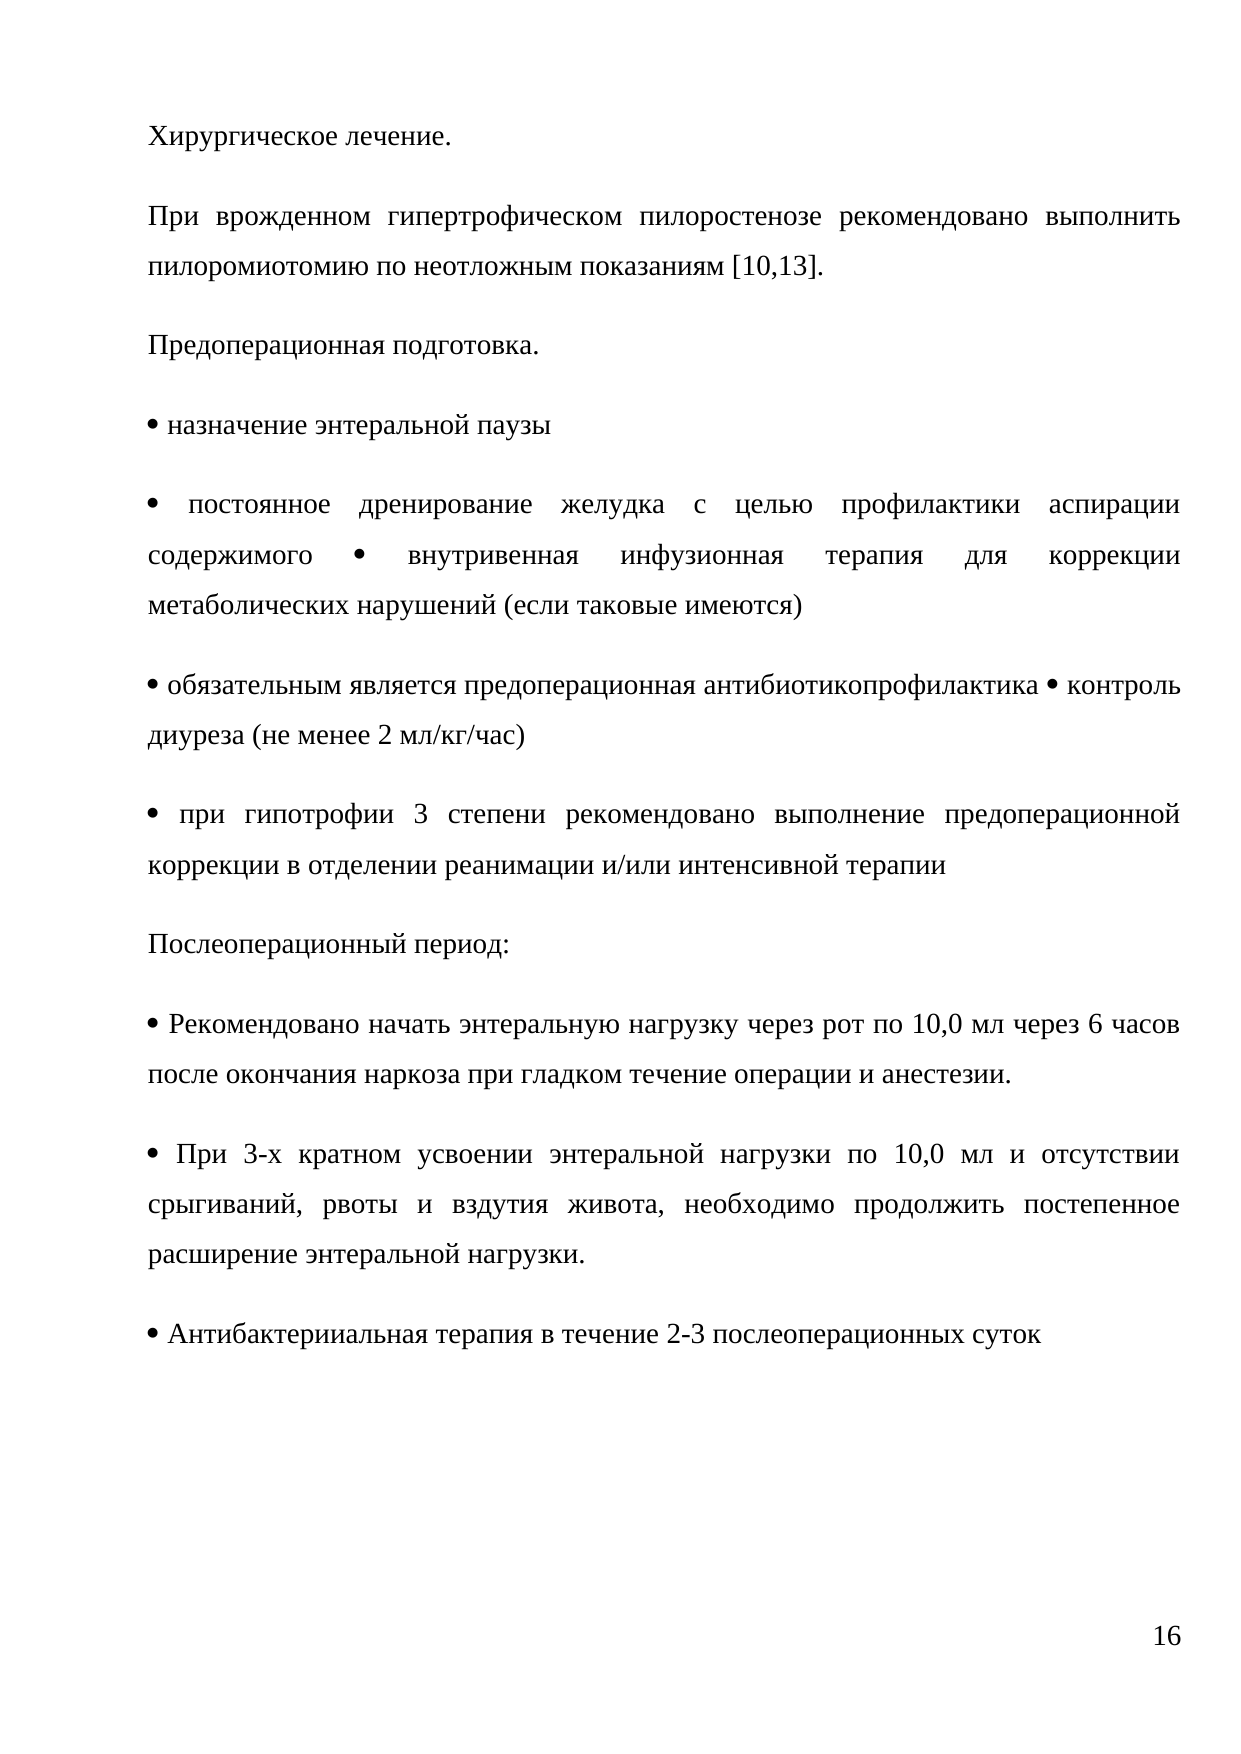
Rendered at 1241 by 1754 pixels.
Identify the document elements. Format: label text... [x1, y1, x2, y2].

text обязательным является предоперационная антибиотикопрофилактика контроль диуреза (не менее 2 мл/кг/час) [148, 667, 1181, 751]
text Послеоперационный период: [148, 927, 1181, 960]
text назначение энтеральной паузы [148, 407, 1181, 441]
text При врожденном гипертрофическом пилоростенозе рекомендовано выполнить пилоромиотомию по неотложным показаниям [10,13]. [148, 198, 1181, 281]
text постоянное дренирование желудка с целью профилактики аспирации содержимого внутривенная инфузионная терапия для коррекции метаболических нарушений (если таковые имеются) [148, 486, 1181, 621]
text При 3-х кратном усвоении энтеральной нагрузки по 10,0 мл и отсутствии срыгиваний, рвоты и вздутия живота, необходимо продолжить постепенное расширение энтеральной нагрузки. [148, 1136, 1181, 1270]
text Хирургическое лечение. [148, 118, 1181, 152]
text Рекомендовано начать энтеральную нагрузку через рот по 10,0 мл через 6 часов после окончания наркоза при гладком течение операции и анестезии. [148, 1006, 1181, 1090]
text при гипотрофии 3 степени рекомендовано выполнение предоперационной коррекции в отделении реанимации и/или интенсивной терапии [148, 797, 1181, 881]
text Предоперационная подготовка. [148, 327, 1181, 361]
text Антибактерииальная терапия в течение 2-3 послеоперационных суток [148, 1316, 1181, 1350]
